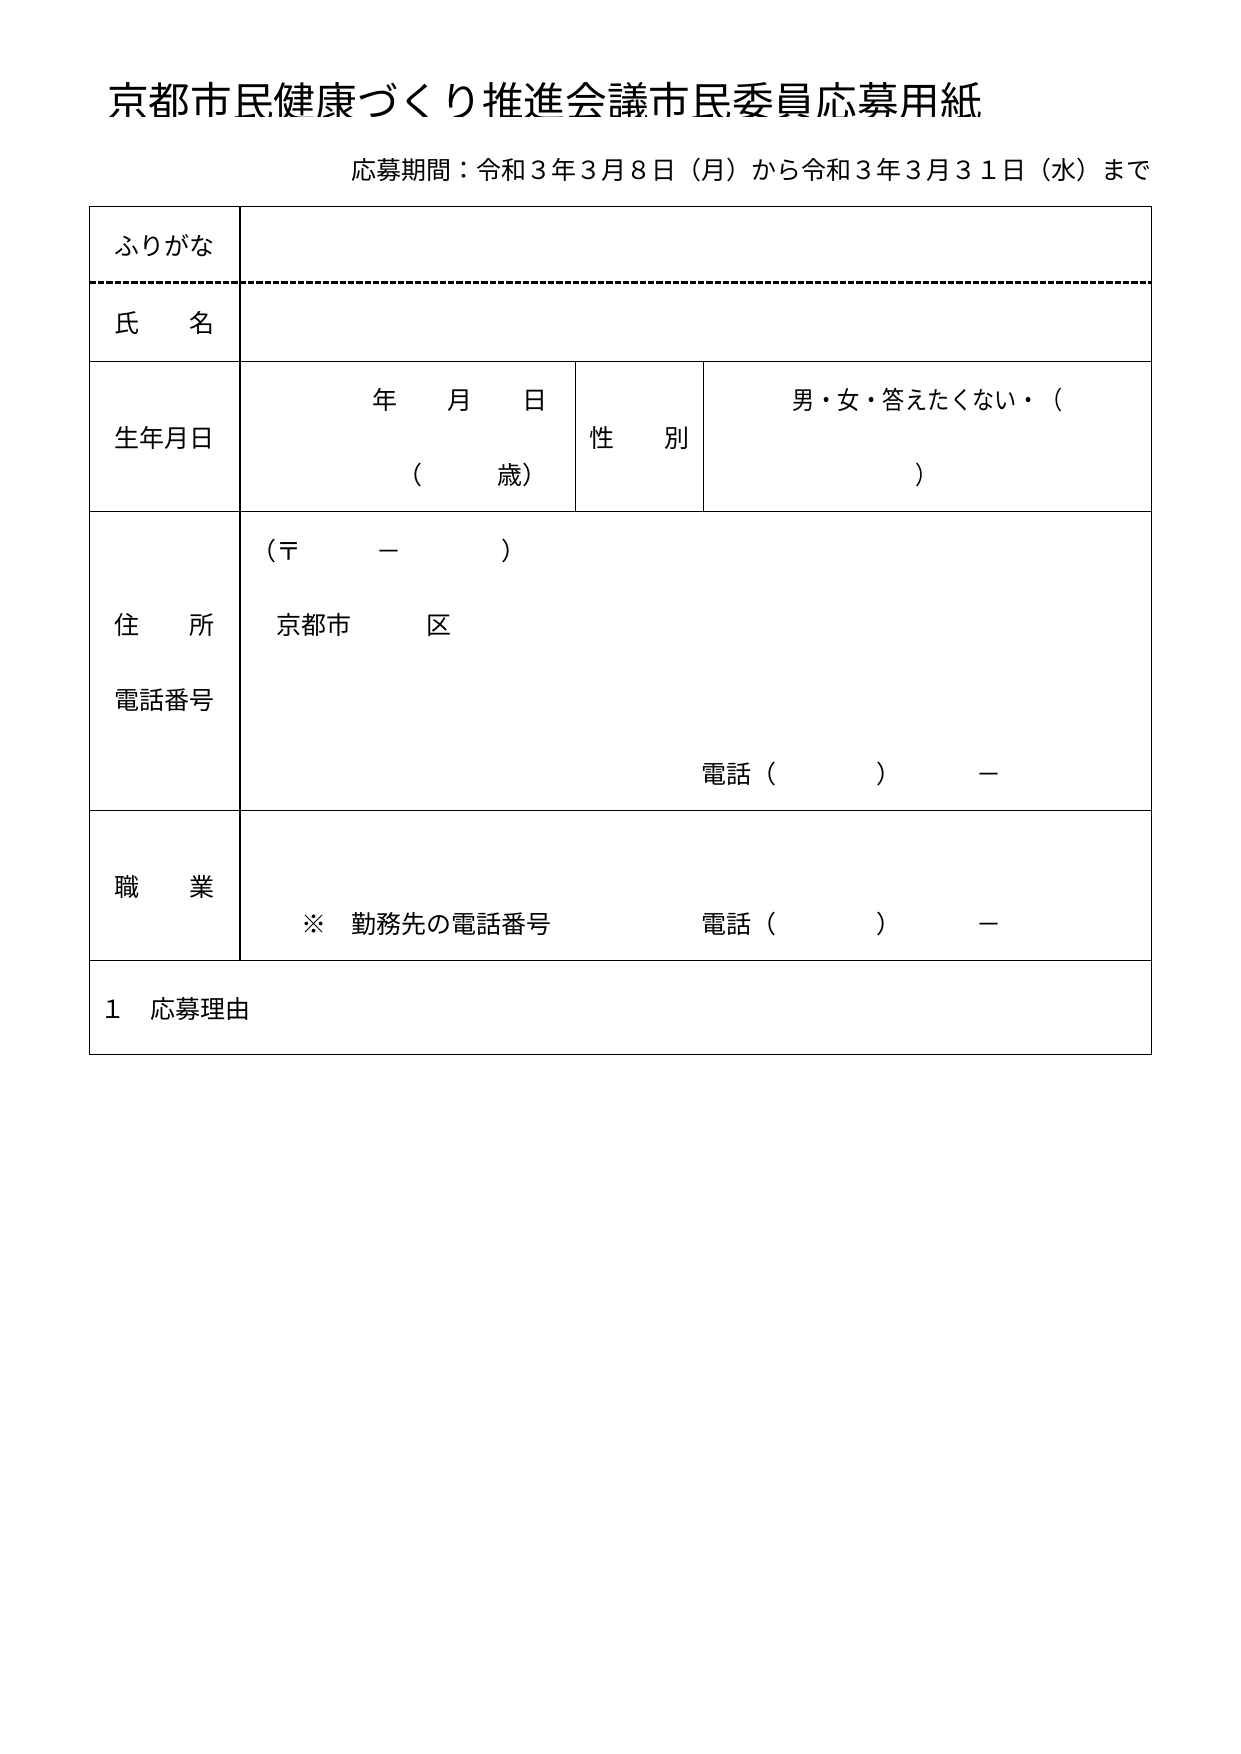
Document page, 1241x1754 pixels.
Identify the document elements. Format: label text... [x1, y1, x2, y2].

table_header ふりがな [90, 207, 239, 281]
table_header [241, 207, 1151, 281]
table_cell 性 別 [576, 362, 703, 511]
table_cell [241, 281, 1151, 361]
text 応募期間：令和３年３月８日（月）から令和３年３月３１日（水）まで [89, 131, 1152, 206]
table_cell 年 月 日 （ 歳） [241, 362, 575, 511]
table_cell 住 所 電話番号 [90, 512, 239, 810]
table_cell 生年月日 [90, 362, 239, 511]
table_cell 男・女・答えたくない・（ ） [704, 362, 1151, 511]
table_cell 氏 名 [90, 281, 239, 361]
table_cell １ 応募理由 [90, 961, 1151, 1053]
table_cell ※ 勤務先の電話番号 電話（ ） － [241, 811, 1151, 960]
table_cell 職 業 [90, 811, 239, 960]
table_cell （〒 － ） 京都市 区 電話（ ） － [241, 512, 1151, 810]
